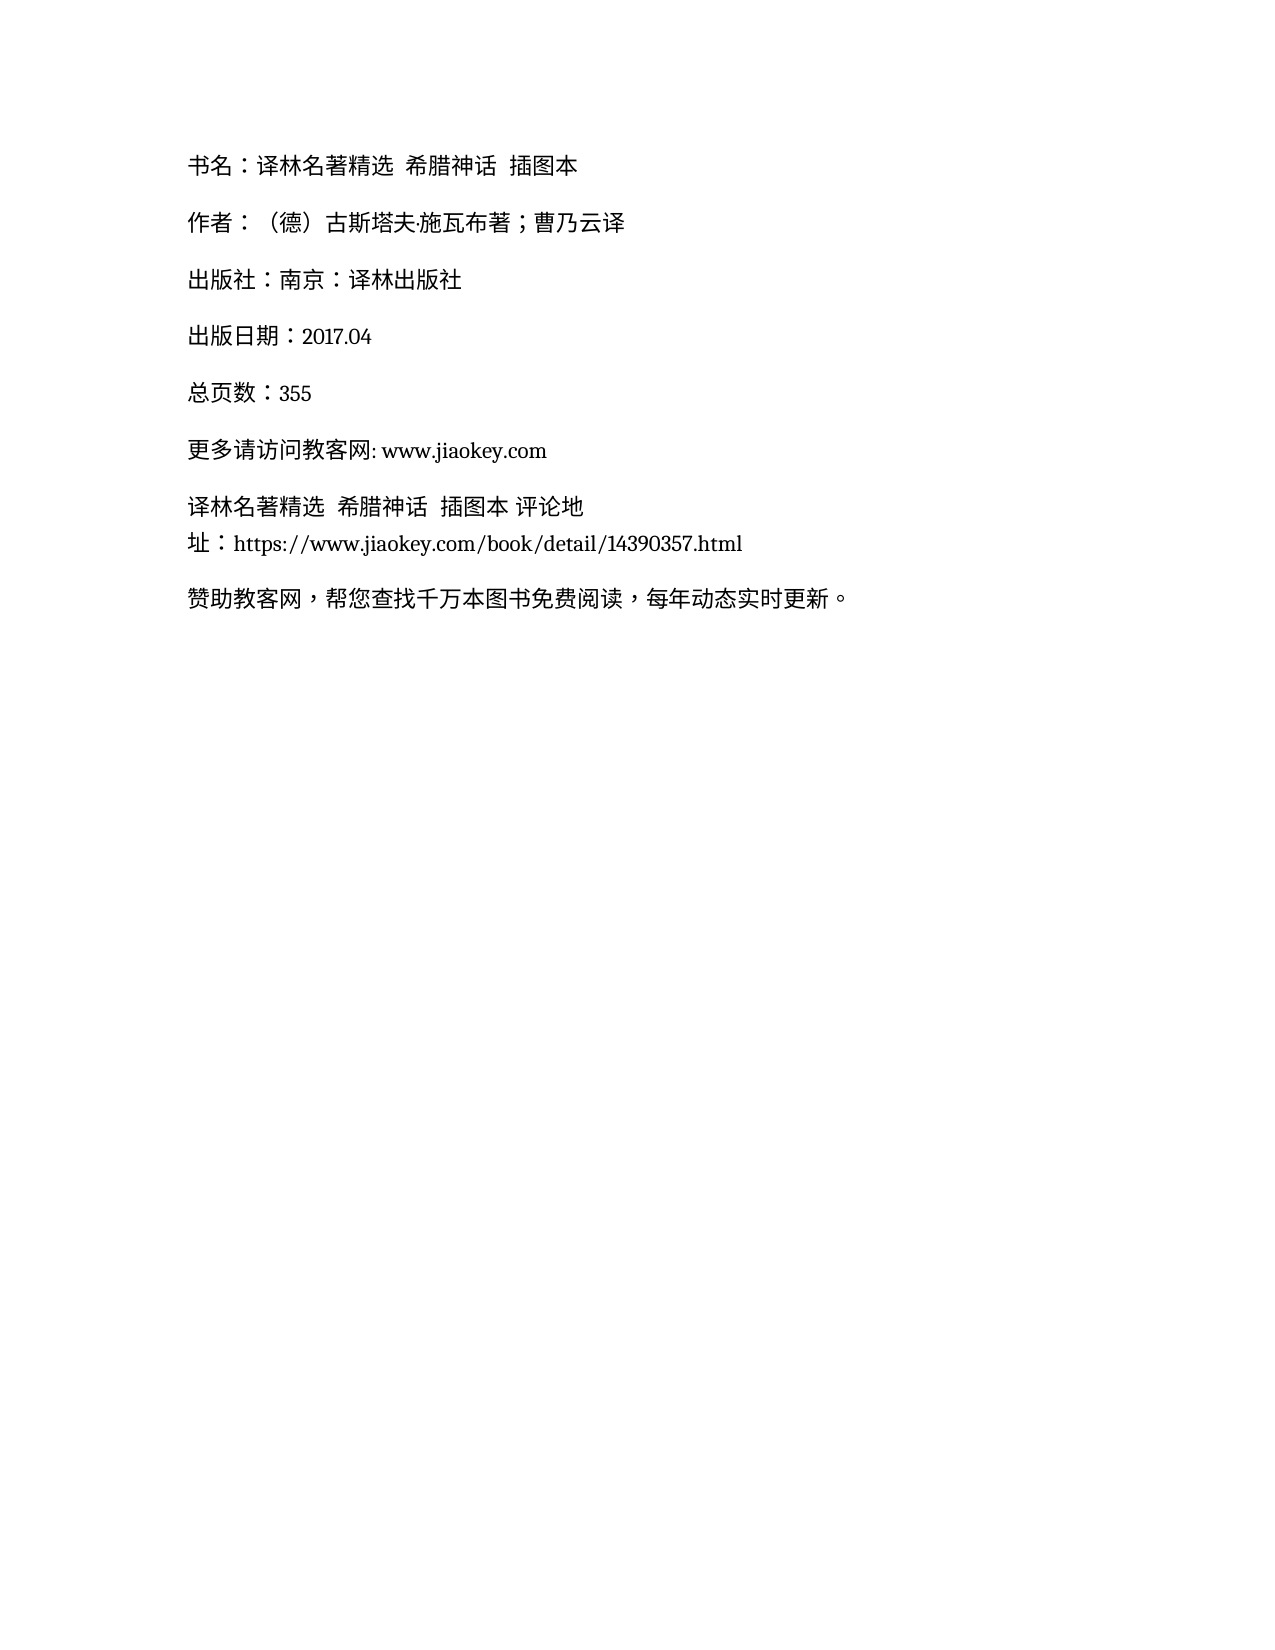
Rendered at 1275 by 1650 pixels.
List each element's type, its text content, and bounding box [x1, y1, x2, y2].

text 出版日期：2017.04 [187, 320, 1087, 352]
text 赞助教客网，帮您查找千万本图书免费阅读，每年动态实时更新。 [187, 583, 1087, 614]
text 更多请访问教客网: www.jiaokey.com [187, 434, 1087, 465]
text 书名：译林名著精选 希腊神话 插图本 [187, 150, 1087, 181]
text 出版社：南京：译林出版社 [187, 263, 1087, 295]
text 作者：（德）古斯塔夫·施瓦布著；曹乃云译 [187, 207, 1087, 238]
text 译林名著精选 希腊神话 插图本 评论地址：https://www.jiaokey.com/book/detail/14390357.html [187, 491, 1087, 558]
text 总页数：355 [187, 377, 1087, 408]
